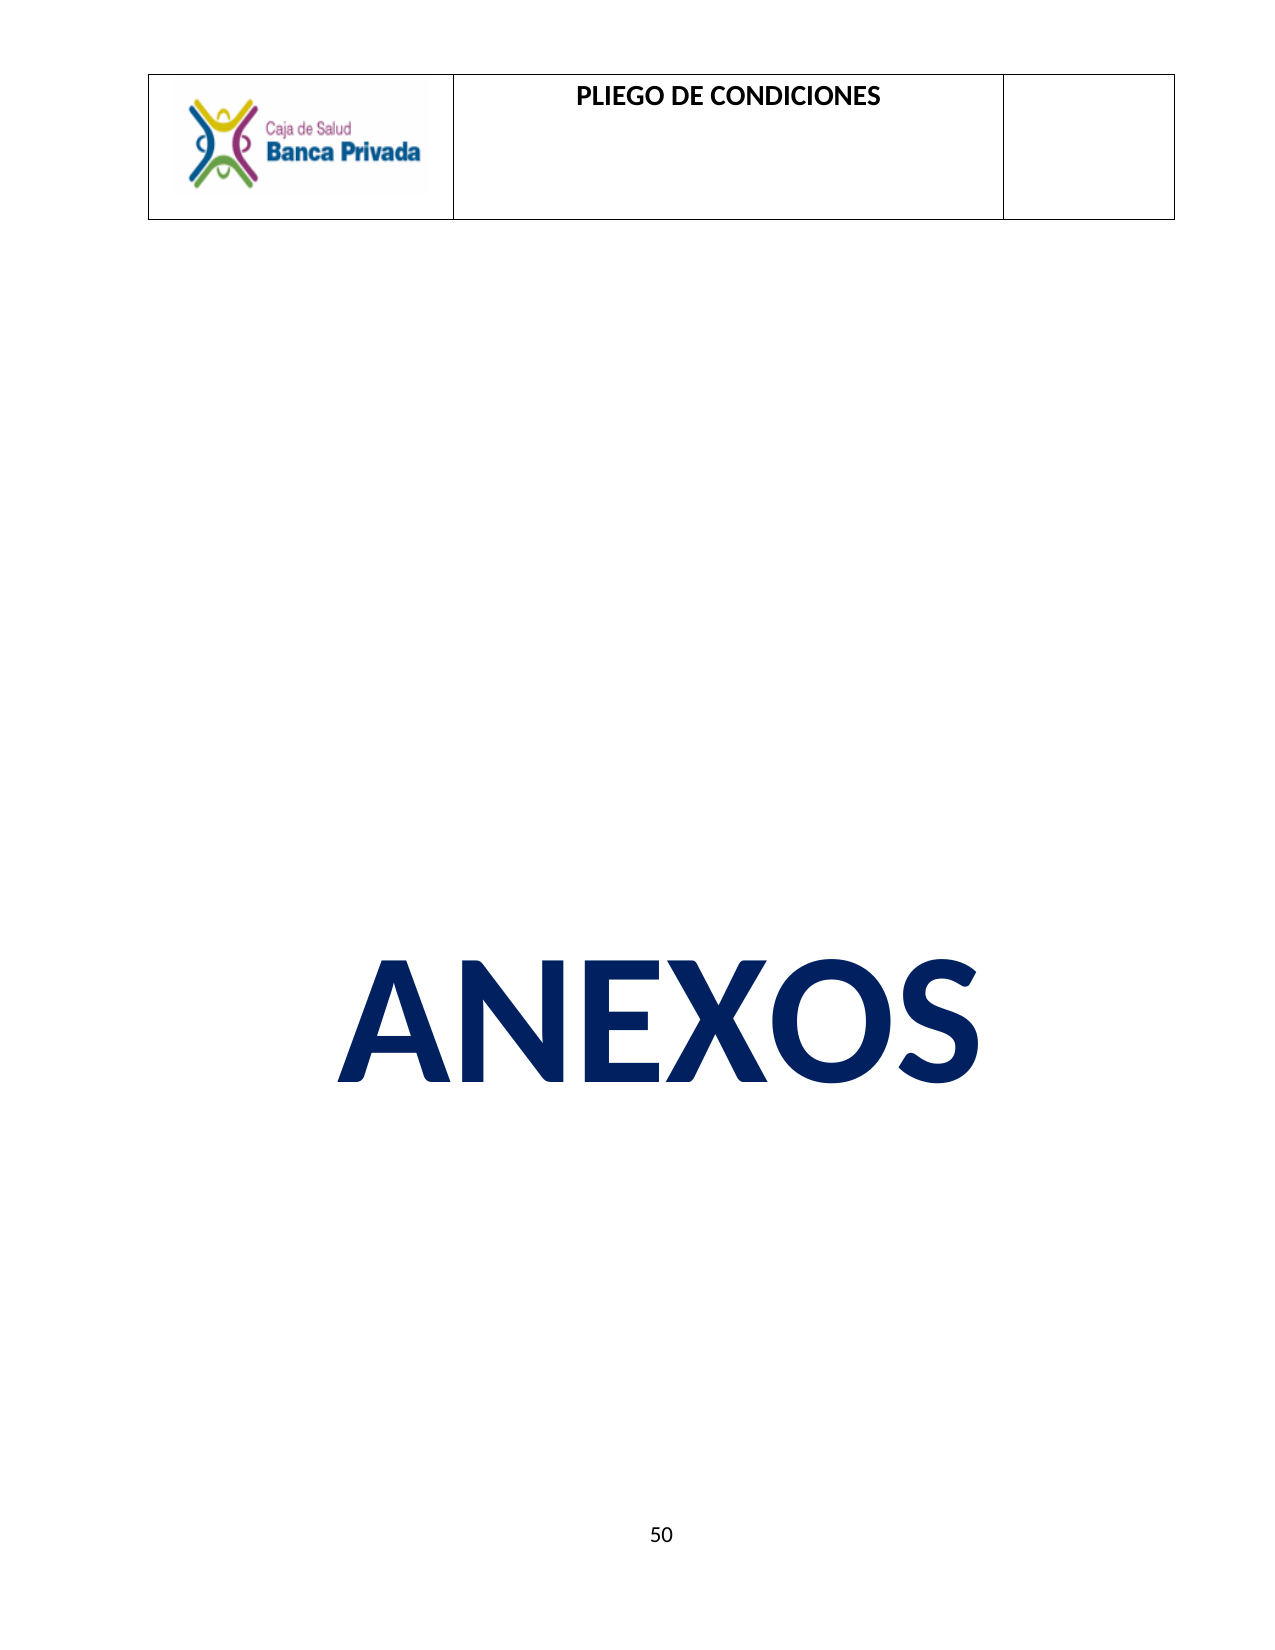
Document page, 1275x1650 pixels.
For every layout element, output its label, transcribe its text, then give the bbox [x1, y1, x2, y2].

text ANEXOS [177, 901, 1145, 1130]
picture [174, 75, 429, 194]
